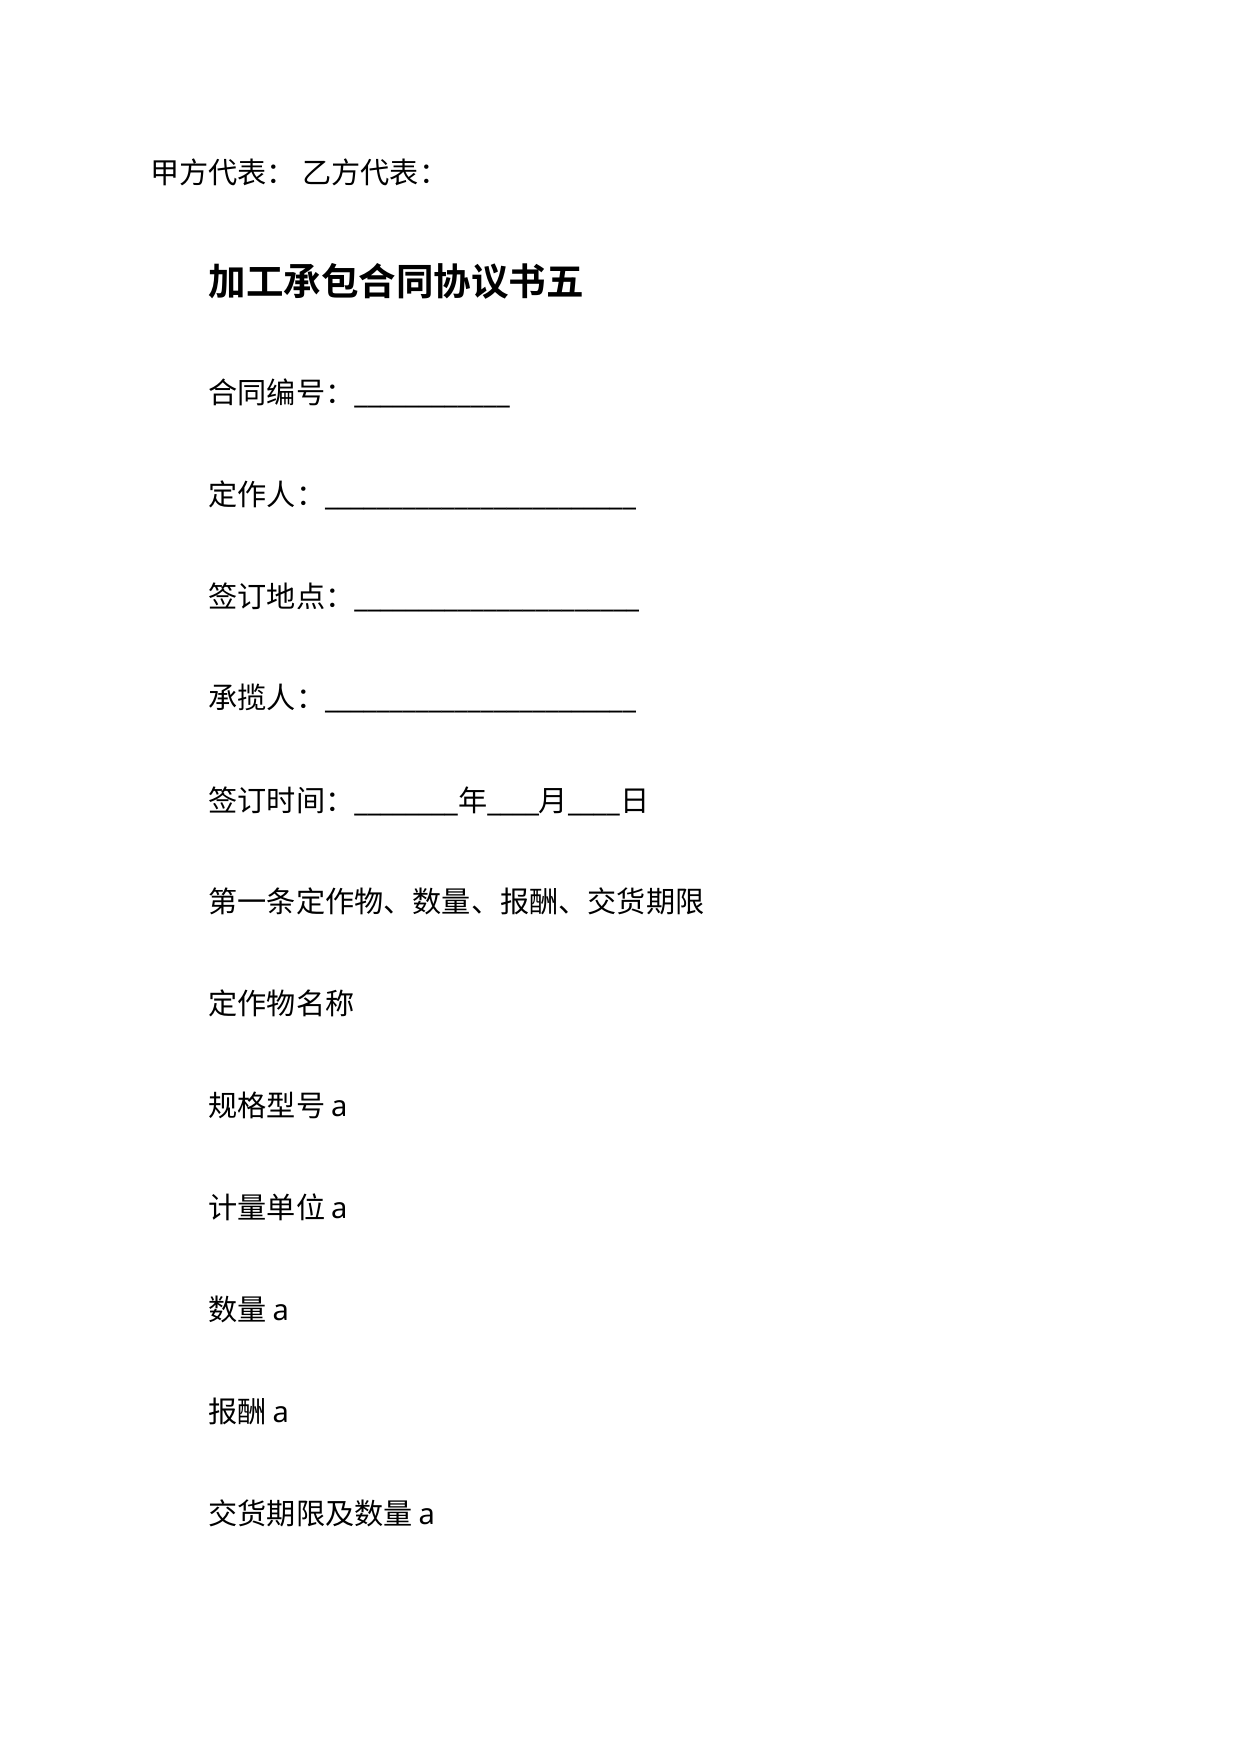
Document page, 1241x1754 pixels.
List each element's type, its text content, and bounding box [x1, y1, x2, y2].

text 数量a [150, 1287, 1090, 1329]
text 加工承包合同协议书五 [150, 252, 1090, 306]
text 签订地点：______________________ [150, 573, 1090, 616]
text 计量单位a [150, 1184, 1090, 1227]
text 报酬a [150, 1388, 1090, 1431]
text 规格型号a [150, 1083, 1090, 1125]
text 定作物名称 [150, 981, 1090, 1023]
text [150, 150, 1090, 192]
text 承揽人：________________________ [150, 675, 1090, 717]
text 定作人：________________________ [150, 471, 1090, 513]
text 交货期限及数量a [150, 1491, 1090, 1533]
text 第一条定作物、数量、报酬、交货期限 [150, 879, 1090, 921]
text 签订时间：________年____月____日 [150, 777, 1090, 819]
text 合同编号：____________ [150, 369, 1090, 412]
